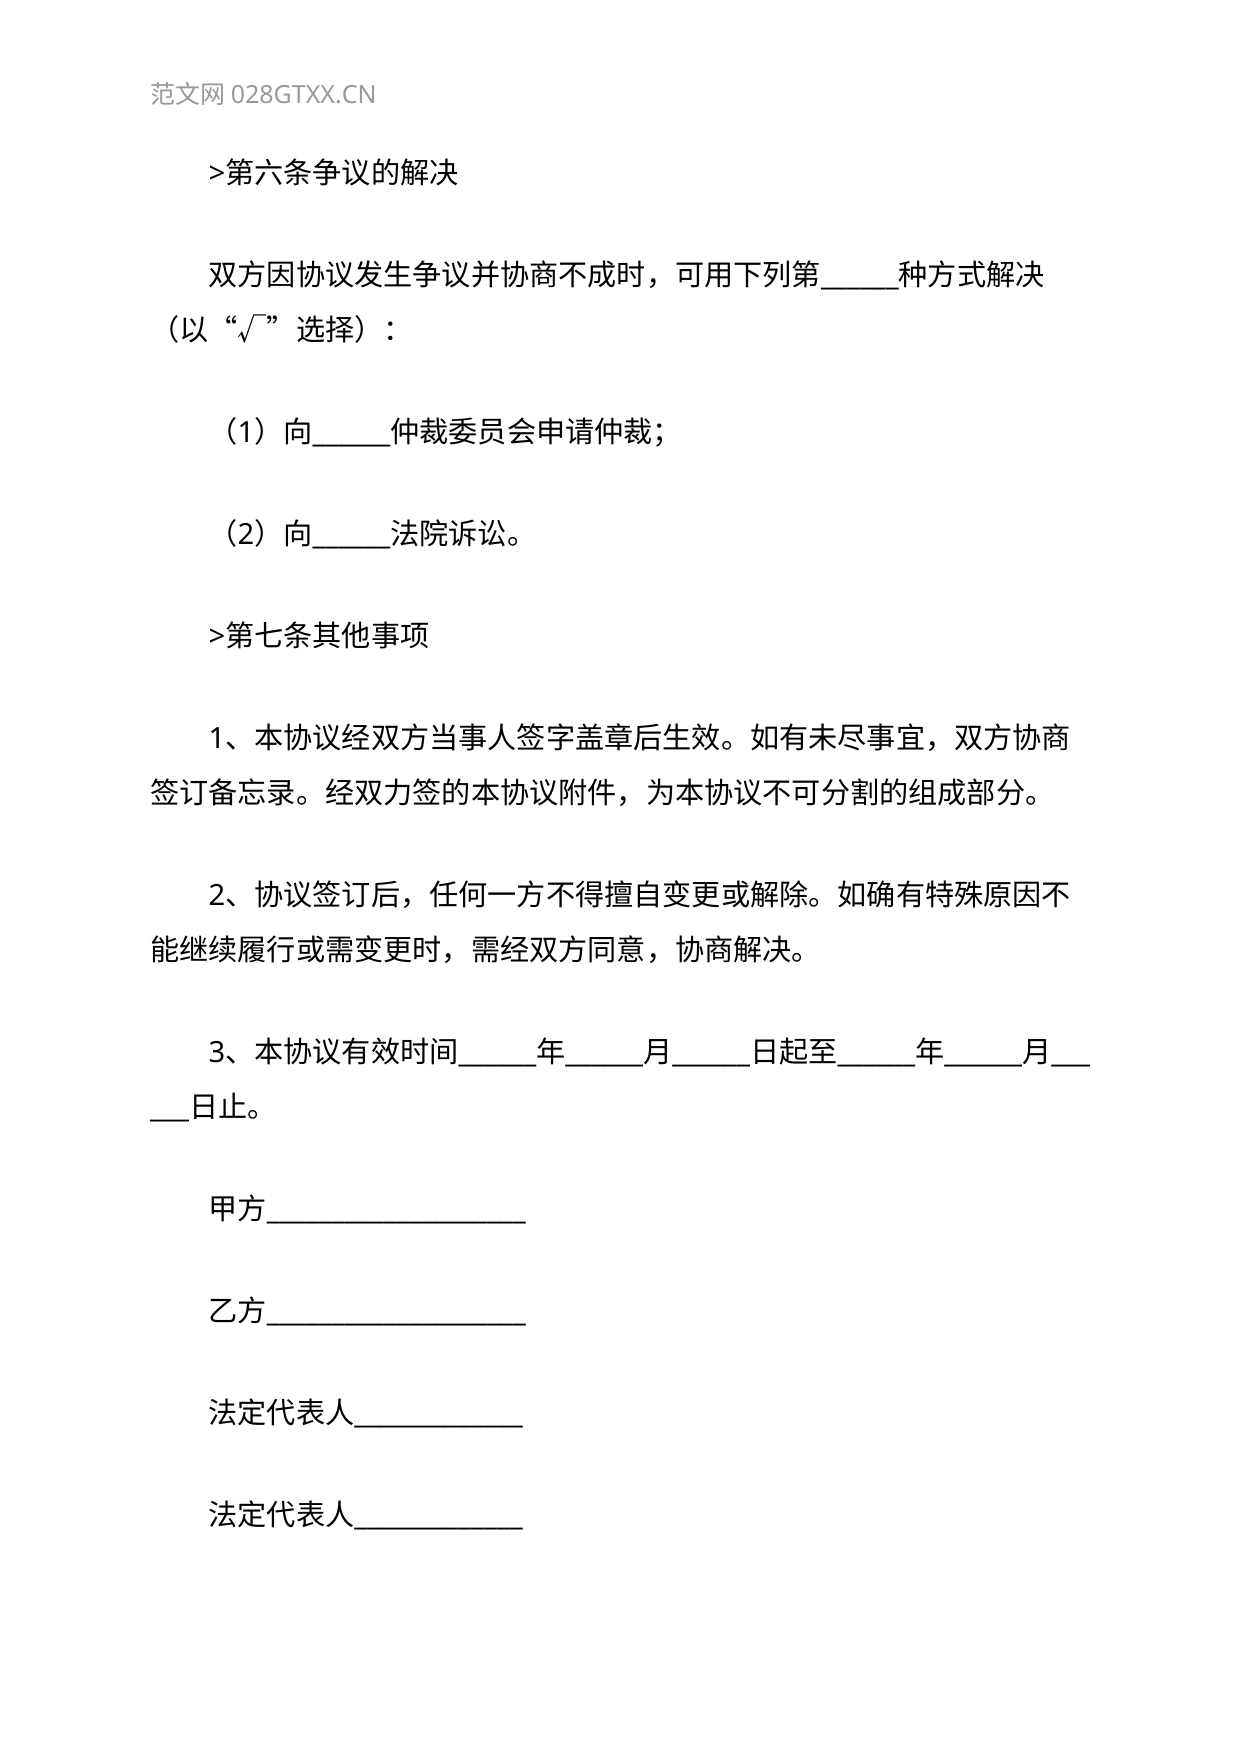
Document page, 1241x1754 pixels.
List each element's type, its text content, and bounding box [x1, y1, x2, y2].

text 1、本协议经双方当事人签字盖章后生效。如有未尽事宜，双方协商签订备忘录。经双力签的本协议附件，为本协议不可分割的组成部分。 [150, 715, 1090, 812]
text >第六条争议的解决 [150, 150, 1090, 192]
text >第七条其他事项 [150, 613, 1090, 655]
text 双方因协议发生争议并协商不成时，可用下列第______种方式解决（以“√”选择）： [150, 252, 1090, 349]
text 法定代表人_____________ [150, 1389, 1090, 1432]
text 甲方____________________ [150, 1185, 1090, 1228]
text （1）向______仲裁委员会申请仲裁； [150, 409, 1090, 451]
text 2、协议签订后，任何一方不得擅自变更或解除。如确有特殊原因不能继续履行或需变更时，需经双方同意，协商解决。 [150, 871, 1090, 969]
text 法定代表人_____________ [150, 1491, 1090, 1533]
text 乙方____________________ [150, 1287, 1090, 1329]
text （2）向______法院诉讼。 [150, 511, 1090, 553]
text 3、本协议有效时间______年______月______日起至______年______月______日止。 [150, 1028, 1090, 1126]
